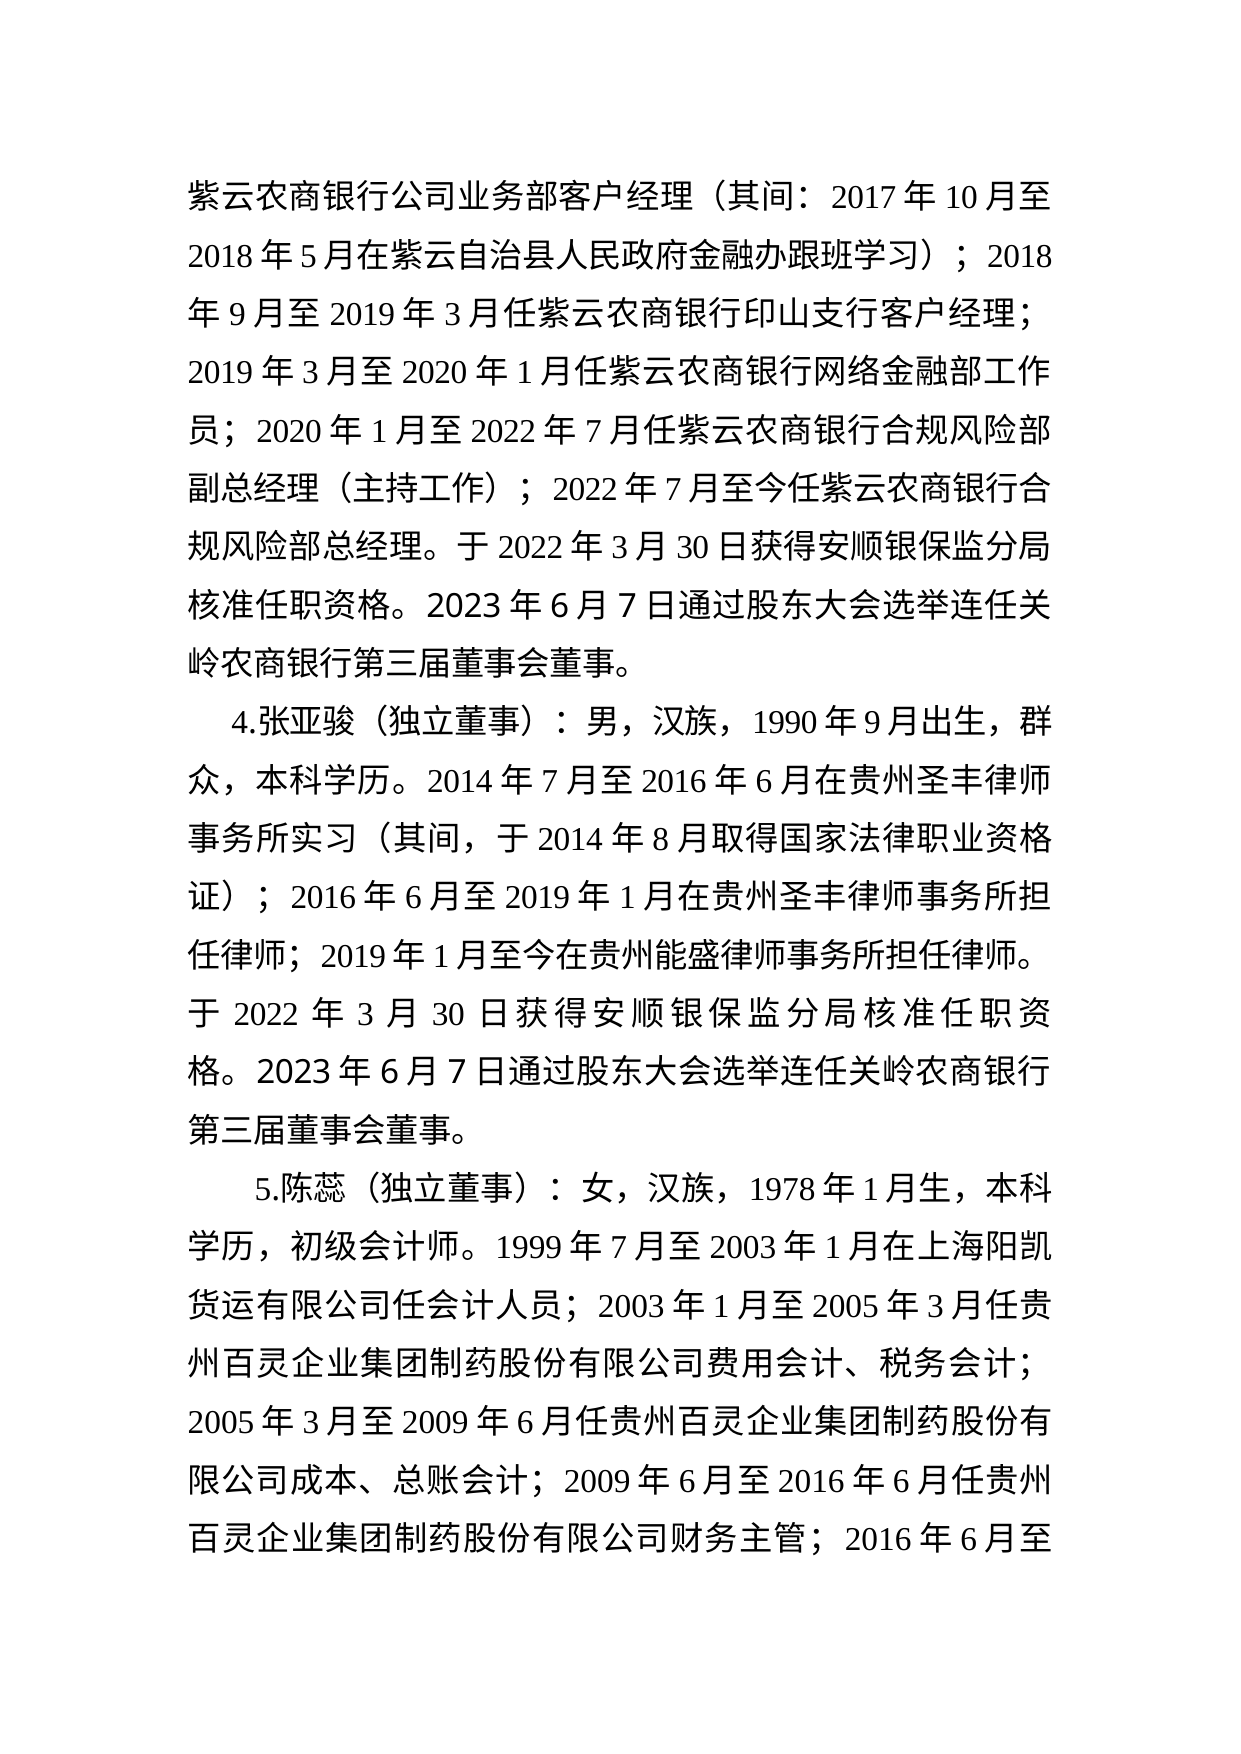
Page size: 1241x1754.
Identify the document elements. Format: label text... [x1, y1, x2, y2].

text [187, 1154, 1053, 1562]
text 4.张亚骏（独立董事）：男，汉族，1990年9月出生，群众，本科学历。2014年7月至2016年6月在贵州圣丰律师事务所实习（其间，于2014年8月取得国家法律职业资格证）；2016年6月至2019年1月在贵州圣丰律师事务所担任律师；2019年1月至今在贵州能盛律师事务所担任律师。于2022年3月30日获得安顺银保监分局核准任职资格。2023年6月7日通过股东大会选举连任关岭农商银行第三届董事会董事。 [187, 687, 1053, 1154]
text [187, 162, 1053, 687]
